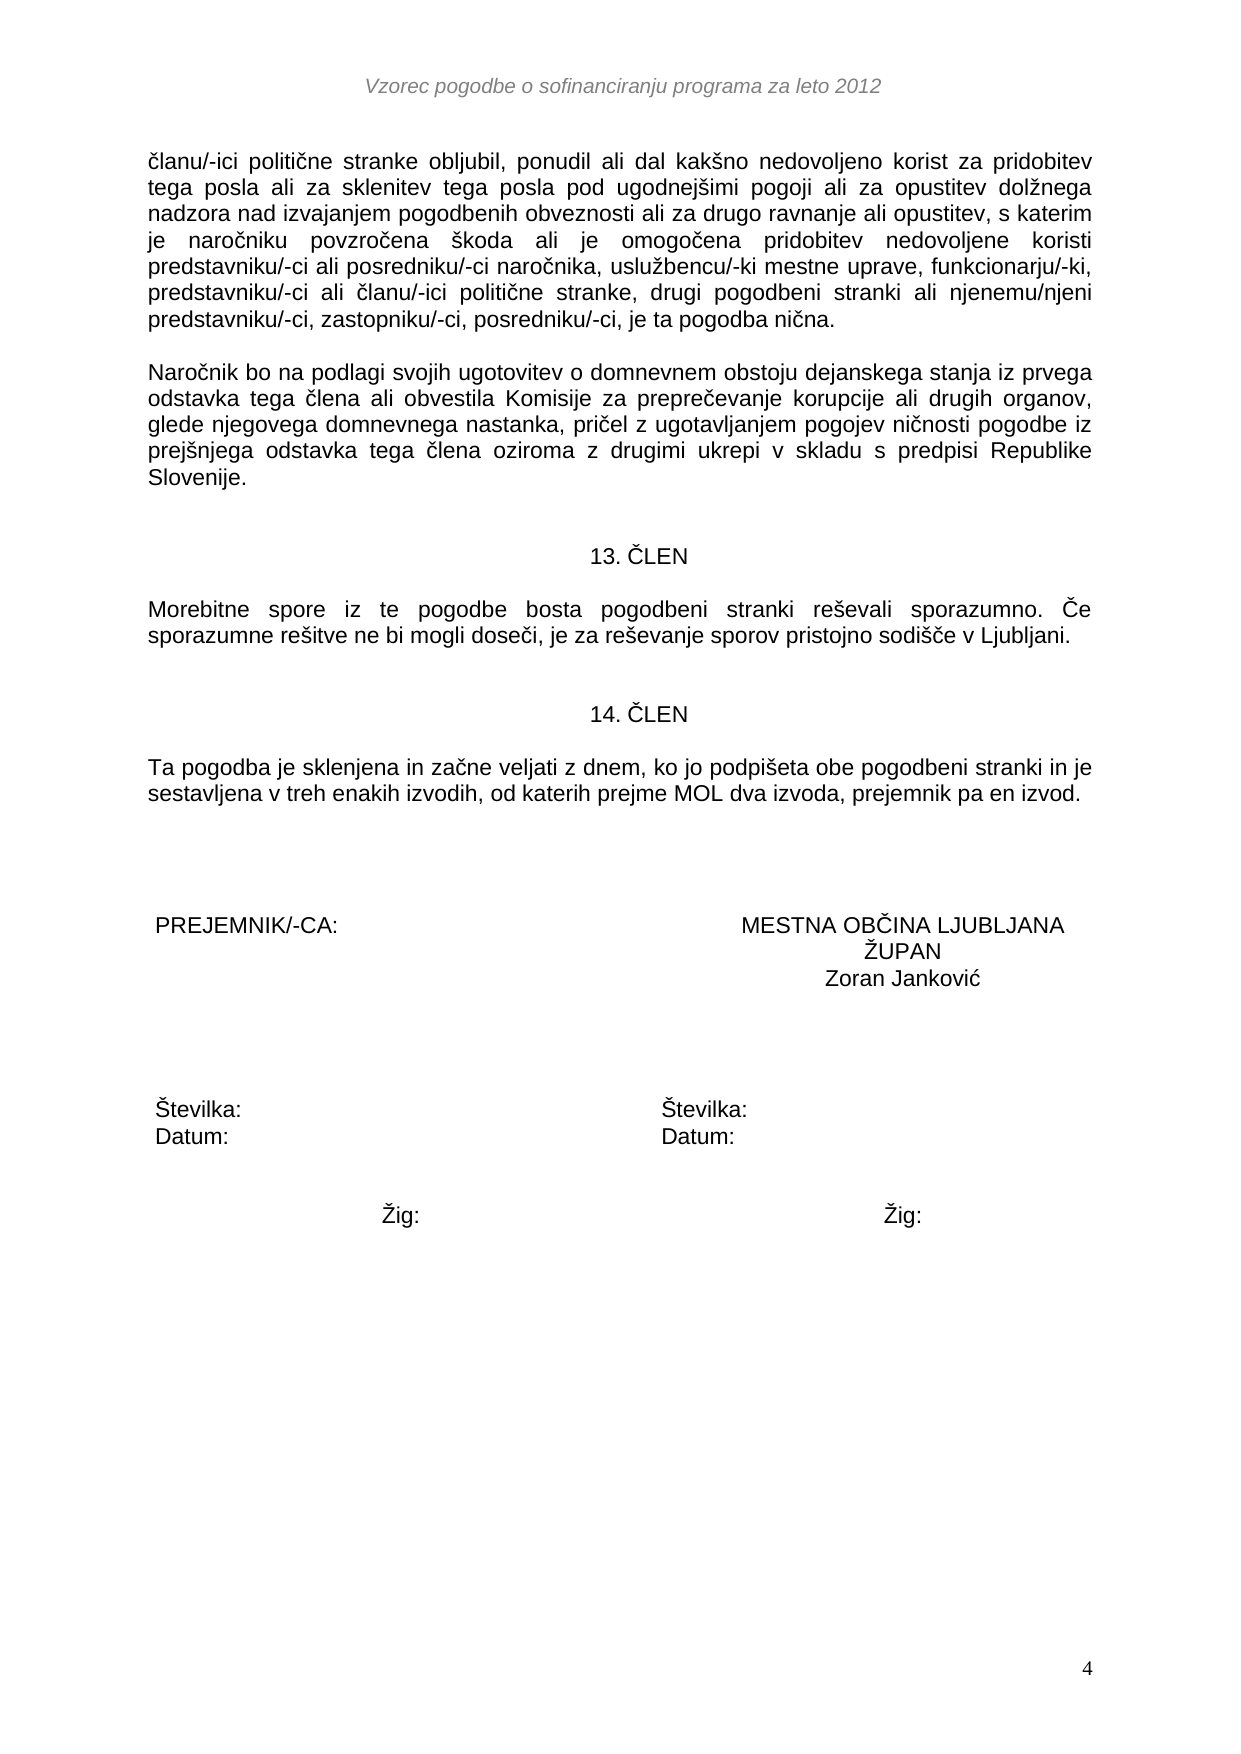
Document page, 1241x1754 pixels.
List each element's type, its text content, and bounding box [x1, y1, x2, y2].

table_cell Številka: [148, 1044, 654, 1123]
text Naročnik bo na podlagi svojih ugotovitev o domnevnem obstoju dejanskega stanja iz prvega odstavka tega člena ali obvestila Komisije za preprečevanje korupcije ali drugih organov, glede njegovega domnevnega nastanka, pričel z ugotavljanjem pogojev ničnosti pogodbe iz prejšnjega odstavka tega člena oziroma z drugimi ukrepi v skladu s predpisi Republike Slovenije. [148, 358, 1093, 490]
text Morebitne spore iz te pogodbe bosta pogodbeni stranki reševali sporazumno. Če sporazumne rešitve ne bi mogli doseči, je za reševanje sporov pristojno sodišče v Ljubljani. [148, 596, 1093, 648]
table_cell Žig: [654, 1149, 1152, 1333]
list ČLEN [185, 701, 1093, 727]
table_cell Žig: [148, 1149, 654, 1333]
text Ta pogodba je sklenjena in začne veljati z dnem, ko jo podpišeta obe pogodbeni stranki in je sestavljena v treh enakih izvodih, od katerih prejme MOL dva izvoda, prejemnik pa en izvod. [148, 754, 1093, 806]
table_cell Številka: [654, 1044, 1152, 1123]
table_cell Datum: [148, 1123, 654, 1149]
table_header MESTNA OBČINA LJUBLJANA ŽUPAN Zoran Janković [654, 912, 1152, 1044]
table_header PREJEMNIK/-CA: [148, 912, 654, 1044]
table_cell Datum: [654, 1123, 1152, 1149]
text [148, 148, 1093, 332]
list ČLEN [185, 543, 1093, 569]
